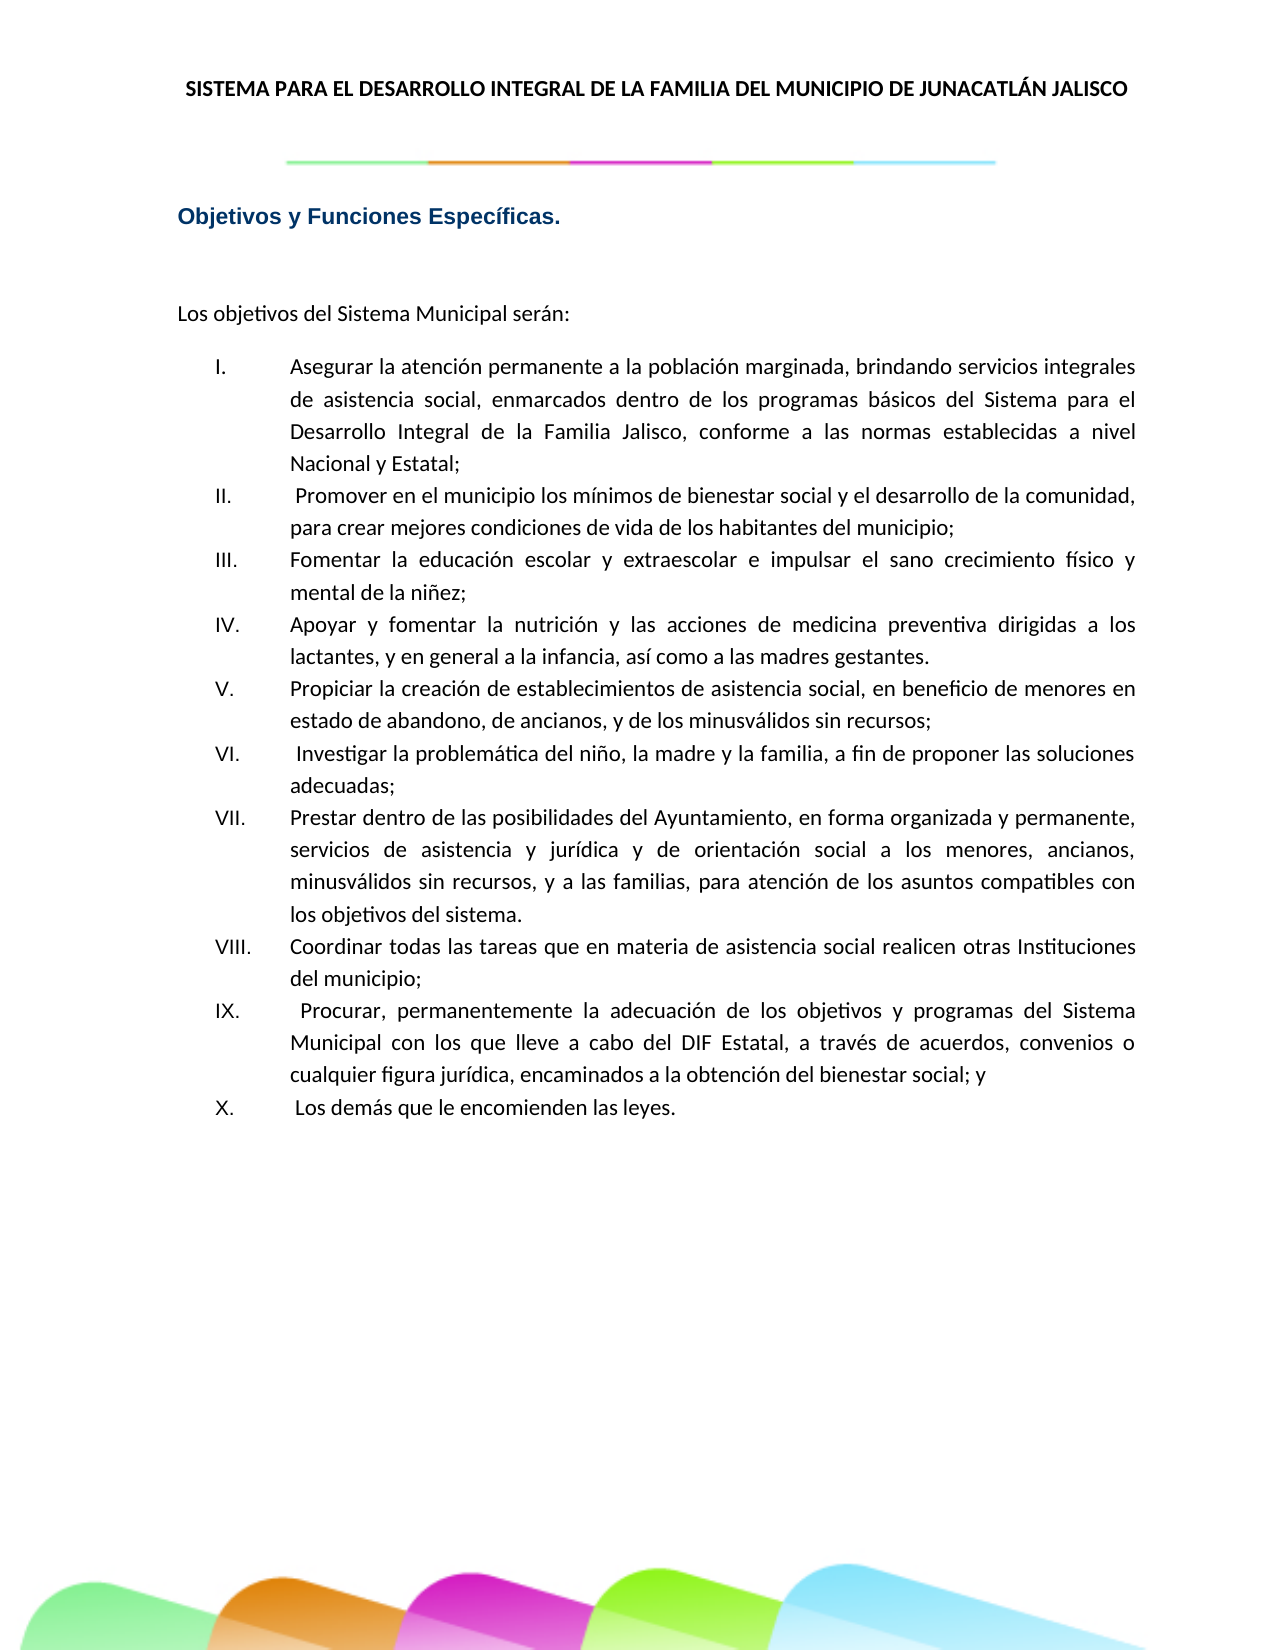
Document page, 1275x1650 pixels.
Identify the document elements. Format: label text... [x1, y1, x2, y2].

list Fomentar la educación escolar y extraescolar e impulsar el sano crecimiento físico y mental de la niñez; [215, 546, 1137, 606]
list Los demás que le encomienden las leyes. [215, 1093, 1137, 1121]
picture [0, 0, 1275, 1650]
list Prestar dentro de las posibilidades del Ayuntamiento, en forma organizada y permanente, servicios de asistencia y jurídica y de orientación social a los menores, ancianos, minusválidos sin recursos, y a las familias, para atención de los asuntos compatibles con los objetivos del sistema. [215, 803, 1137, 928]
list Asegurar la atención permanente a la población marginada, brindando servicios integrales de asistencia social, enmarcados dentro de los programas básicos del Sistema para el Desarrollo Integral de la Familia Jalisco, conforme a las normas establecidas a nivel Nacional y Estatal; [215, 352, 1137, 477]
text Objetivos y Funciones Específicas. [177, 203, 1137, 229]
list Investigar la problemática del niño, la madre y la familia, a fin de proponer las soluciones adecuadas; [215, 739, 1137, 799]
list Propiciar la creación de establecimientos de asistencia social, en beneficio de menores en estado de abandono, de ancianos, y de los minusválidos sin recursos; [215, 674, 1137, 734]
list Coordinar todas las tareas que en materia de asistencia social realicen otras Instituciones del municipio; [215, 932, 1137, 992]
list Promover en el municipio los mínimos de bienestar social y el desarrollo de la comunidad, para crear mejores condiciones de vida de los habitantes del municipio; [215, 481, 1137, 541]
list Apoyar y fomentar la nutrición y las acciones de medicina preventiva dirigidas a los lactantes, y en general a la infancia, así como a las madres gestantes. [215, 610, 1137, 670]
text Los objetivos del Sistema Municipal serán: [177, 299, 1137, 327]
list Procurar, permanentemente la adecuación de los objetivos y programas del Sistema Municipal con los que lleve a cabo del DIF Estatal, a través de acuerdos, convenios o cualquier figura jurídica, encaminados a la obtención del bienestar social; y [215, 996, 1137, 1089]
